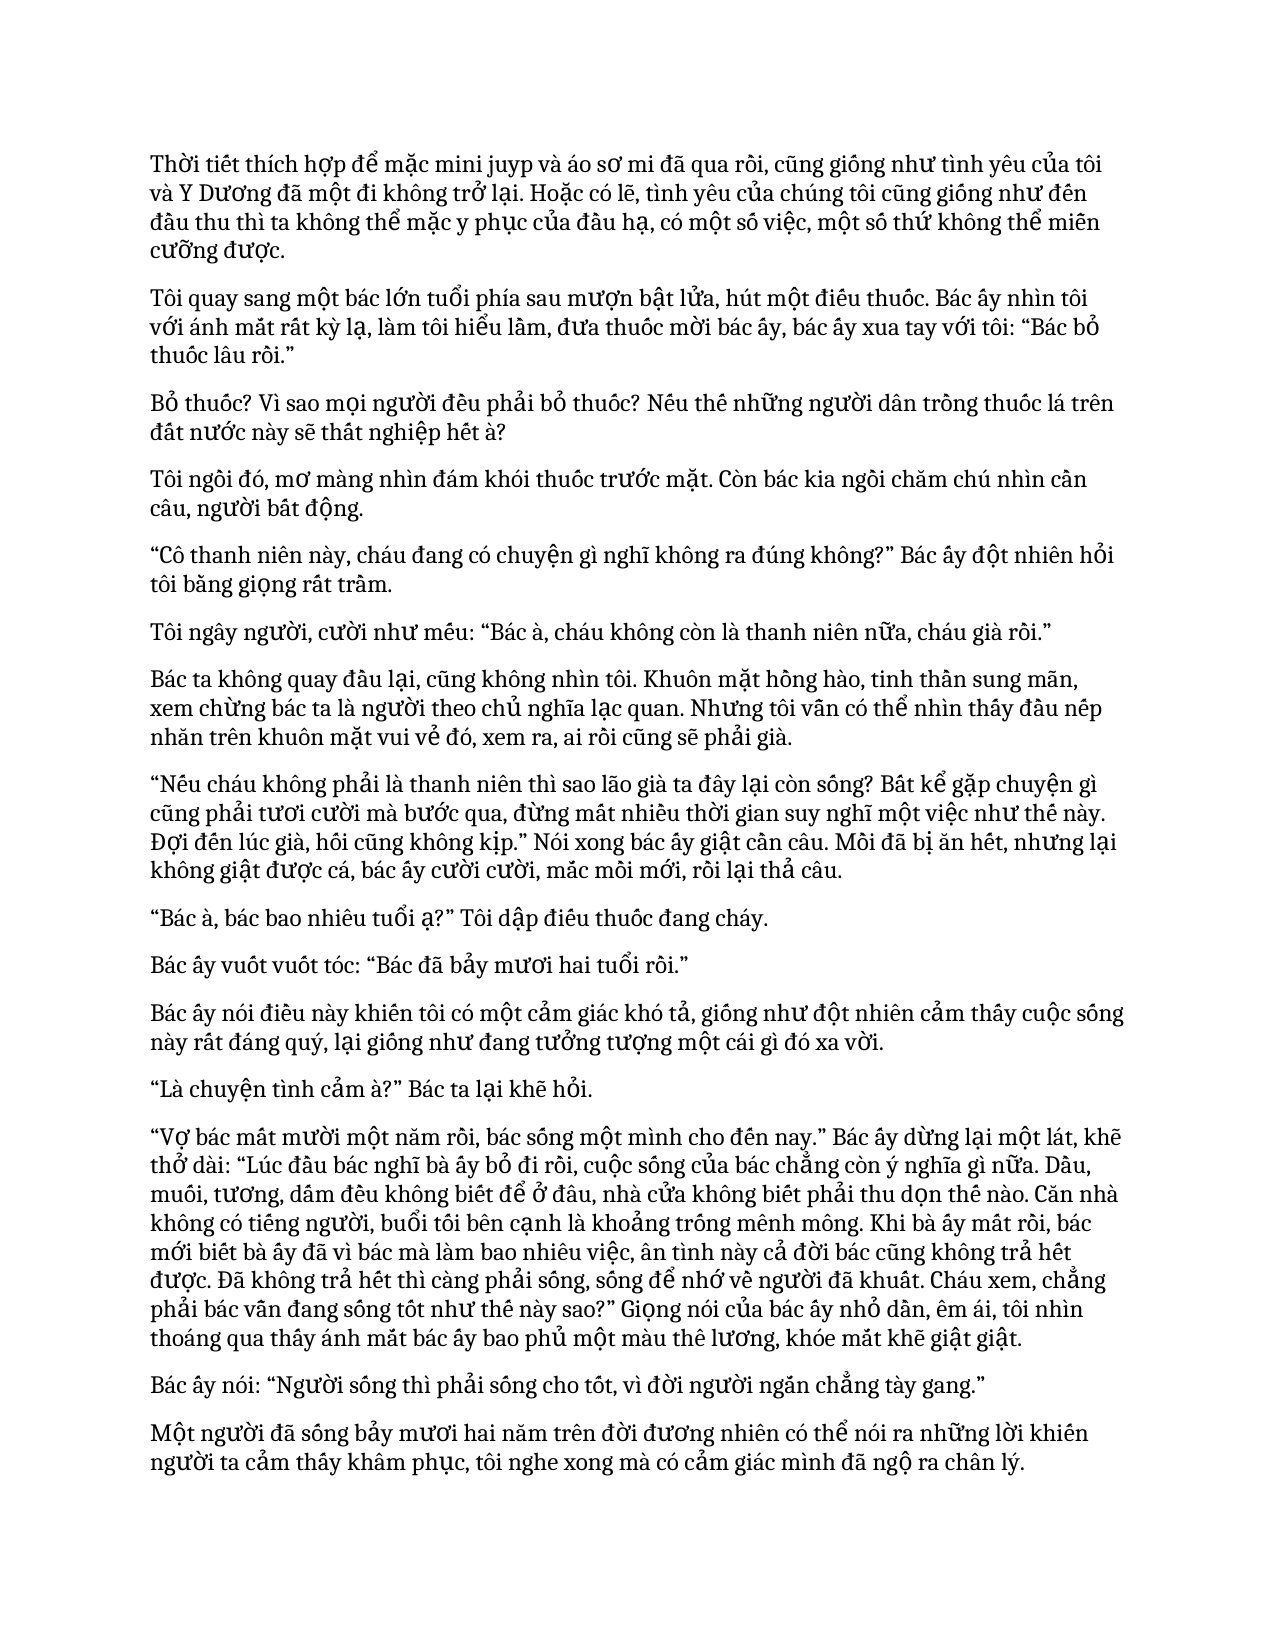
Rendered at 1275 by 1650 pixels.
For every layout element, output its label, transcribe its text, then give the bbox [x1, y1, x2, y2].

text Tôi ngồi đó, mơ màng nhìn đám khói thuốc trước mặt. Còn bác kia ngồi chăm chú nhìn cần câu, người bất động. [150, 465, 1125, 522]
text “Nếu cháu không phải là thanh niên thì sao lão già ta đây lại còn sống? Bất kể gặp chuyện gì cũng phải tươi cười mà bước qua, đừng mất nhiều thời gian suy nghĩ một việc như thế này. Đợi đến lúc già, hối cũng không kịp.” Nói xong bác ấy giật cần câu. Mồi đã bị ăn hết, nhưng lại không giật được cá, bác ấy cười cười, mắc mồi mới, rồi lại thả câu. [150, 770, 1125, 885]
text Bỏ thuốc? Vì sao mọi người đều phải bỏ thuốc? Nếu thế những người dân trồng thuốc lá trên đất nước này sẽ thất nghiệp hết à? [150, 389, 1125, 446]
text Bác ấy nói: “Người sống thì phải sống cho tốt, vì đời người ngắn chẳng tày gang.” [150, 1371, 1125, 1400]
text “Vợ bác mất mười một năm rồi, bác sống một mình cho đến nay.” Bác ấy dừng lại một lát, khẽ thở dài: “Lúc đầu bác nghĩ bà ấy bỏ đi rồi, cuộc sống của bác chẳng còn ý nghĩa gì nữa. Dầu, muối, tương, dấm đều không biết để ở đâu, nhà cửa không biết phải thu dọn thế nào. Căn nhà không có tiếng người, buổi tối bên cạnh là khoảng trống mênh mông. Khi bà ấy mất rồi, bác mới biết bà ấy đã vì bác mà làm bao nhiêu việc, ân tình này cả đời bác cũng không trả hết được. Đã không trả hết thì càng phải sống, sống để nhớ về người đã khuất. Cháu xem, chẳng phải bác vẫn đang sống tốt như thế này sao?” Giọng nói của bác ấy nhỏ dần, êm ái, tôi nhìn thoáng qua thấy ánh mắt bác ấy bao phủ một màu thê lương, khóe mắt khẽ giật giật. [150, 1122, 1125, 1352]
text “Cô thanh niên này, cháu đang có chuyện gì nghĩ không ra đúng không?” Bác ấy đột nhiên hỏi tôi bằng giọng rất trầm. [150, 541, 1125, 599]
text Tôi quay sang một bác lớn tuổi phía sau mượn bật lửa, hút một điếu thuốc. Bác ấy nhìn tôi với ánh mắt rất kỳ lạ, làm tôi hiểu lầm, đưa thuốc mời bác ấy, bác ấy xua tay với tôi: “Bác bỏ thuốc lâu rồi.” [150, 284, 1125, 370]
text Một người đã sống bảy mươi hai năm trên đời đương nhiên có thể nói ra những lời khiến người ta cảm thấy khâm phục, tôi nghe xong mà có cảm giác mình đã ngộ ra chân lý. [150, 1419, 1125, 1476]
text Thời tiết thích hợp để mặc mini juyp và áo sơ mi đã qua rồi, cũng giống như tình yêu của tôi và Y Dương đã một đi không trở lại. Hoặc có lẽ, tình yêu của chúng tôi cũng giống như đến đầu thu thì ta không thể mặc y phục của đầu hạ, có một số việc, một số thứ không thể miễn cưỡng được. [150, 150, 1125, 265]
text Bác ấy nói điều này khiến tôi có một cảm giác khó tả, giống như đột nhiên cảm thấy cuộc sống này rất đáng quý, lại giống như đang tưởng tượng một cái gì đó xa vời. [150, 999, 1125, 1056]
text Bác ta không quay đầu lại, cũng không nhìn tôi. Khuôn mặt hồng hào, tinh thần sung mãn, xem chừng bác ta là người theo chủ nghĩa lạc quan. Nhưng tôi vẫn có thể nhìn thấy đầu nếp nhăn trên khuôn mặt vui vẻ đó, xem ra, ai rồi cũng sẽ phải già. [150, 665, 1125, 751]
text Bác ấy vuốt vuốt tóc: “Bác đã bảy mươi hai tuổi rồi.” [150, 951, 1125, 980]
text “Bác à, bác bao nhiêu tuổi ạ?” Tôi dập điếu thuốc đang cháy. [150, 904, 1125, 932]
text “Là chuyện tình cảm à?” Bác ta lại khẽ hỏi. [150, 1075, 1125, 1104]
text Tôi ngây người, cười như mếu: “Bác à, cháu không còn là thanh niên nữa, cháu già rồi.” [150, 617, 1125, 646]
